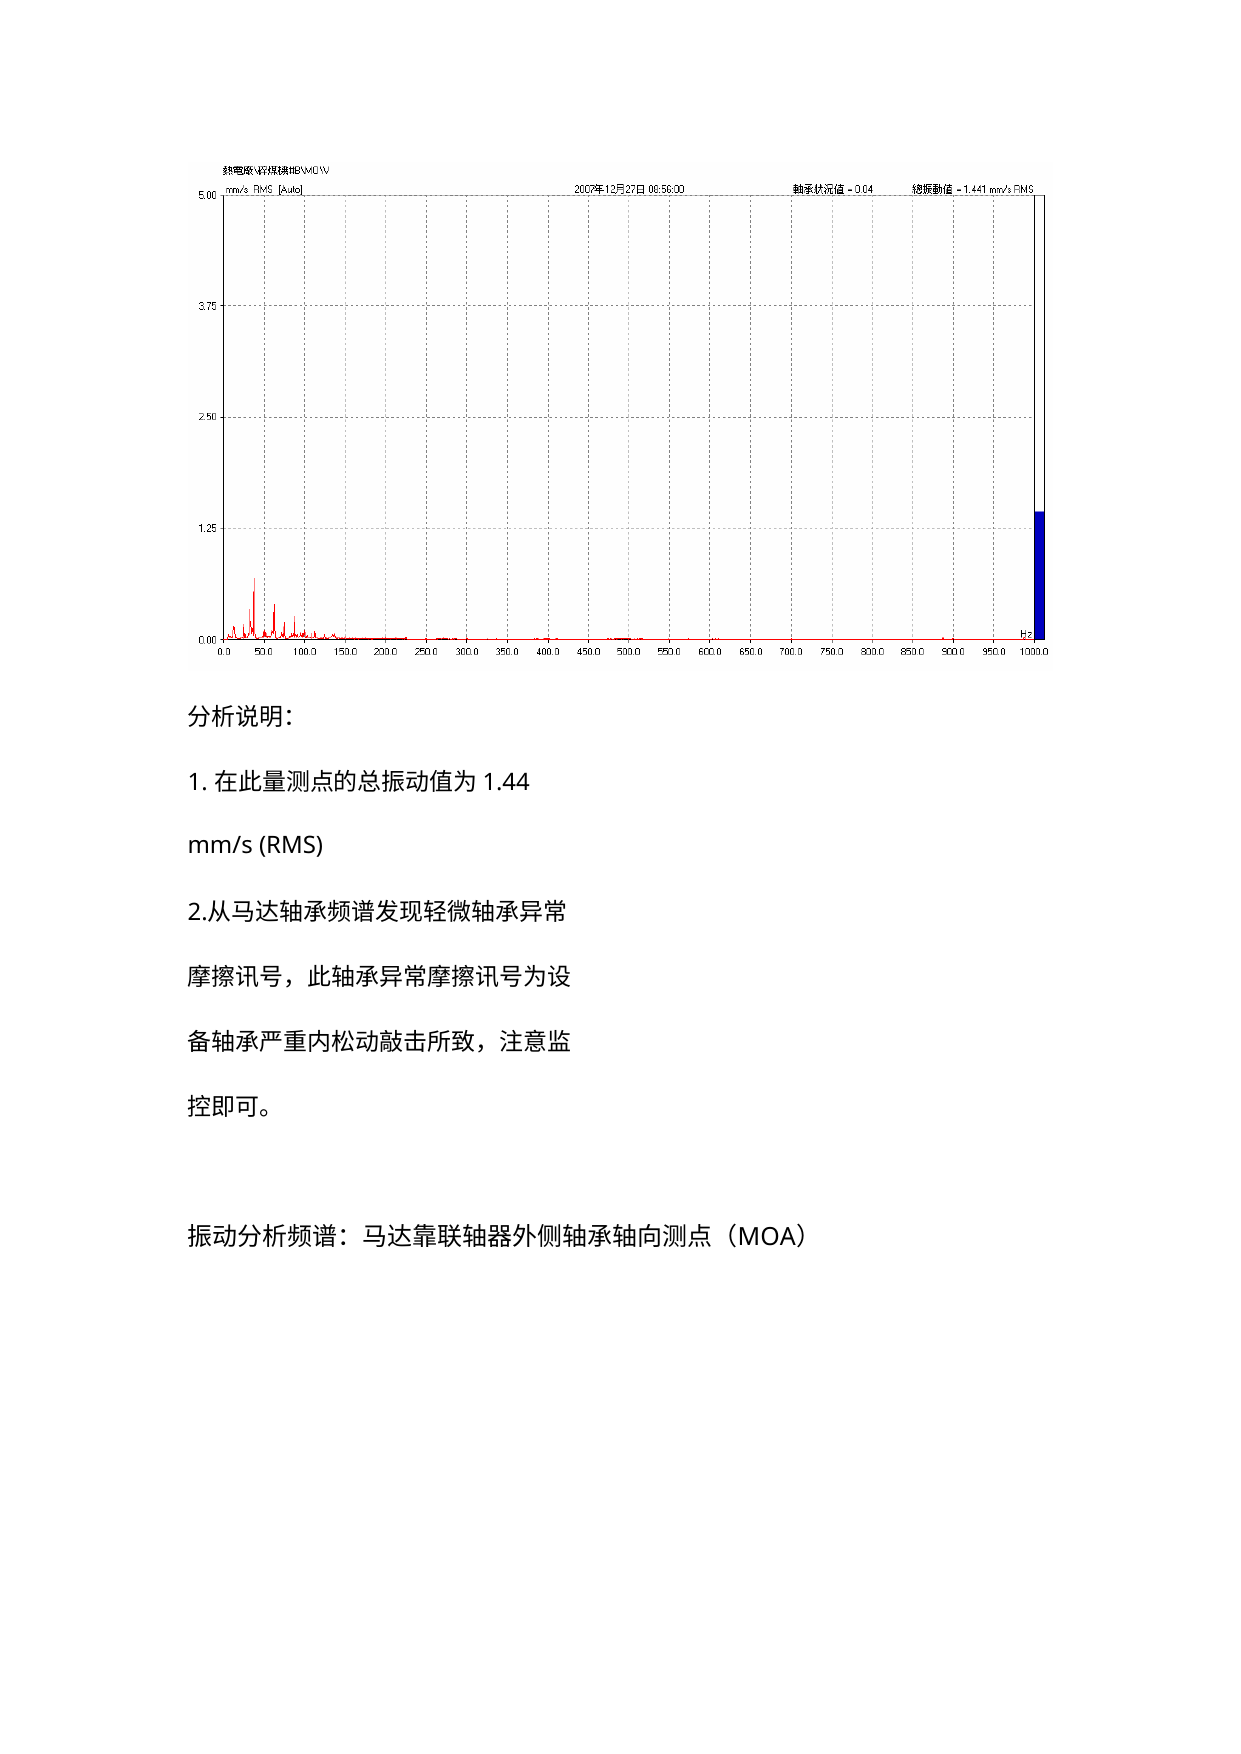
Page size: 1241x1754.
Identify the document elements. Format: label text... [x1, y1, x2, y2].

text 1. 在此量测点的总振动值为1.44 [187, 747, 1053, 812]
text 分析说明： [187, 682, 1053, 747]
text mm/s (RMS) [187, 812, 1053, 877]
text 备轴承严重内松动敲击所致，注意监 [187, 1007, 1053, 1072]
text 控即可。 [187, 1072, 1053, 1137]
text 摩擦讯号，此轴承异常摩擦讯号为设 [187, 942, 1053, 1007]
text 2.从马达轴承频谱发现轻微轴承异常 [187, 877, 1053, 942]
text 振动分析频谱：马达靠联轴器外侧轴承轴向测点（MOA） [187, 1202, 1053, 1267]
